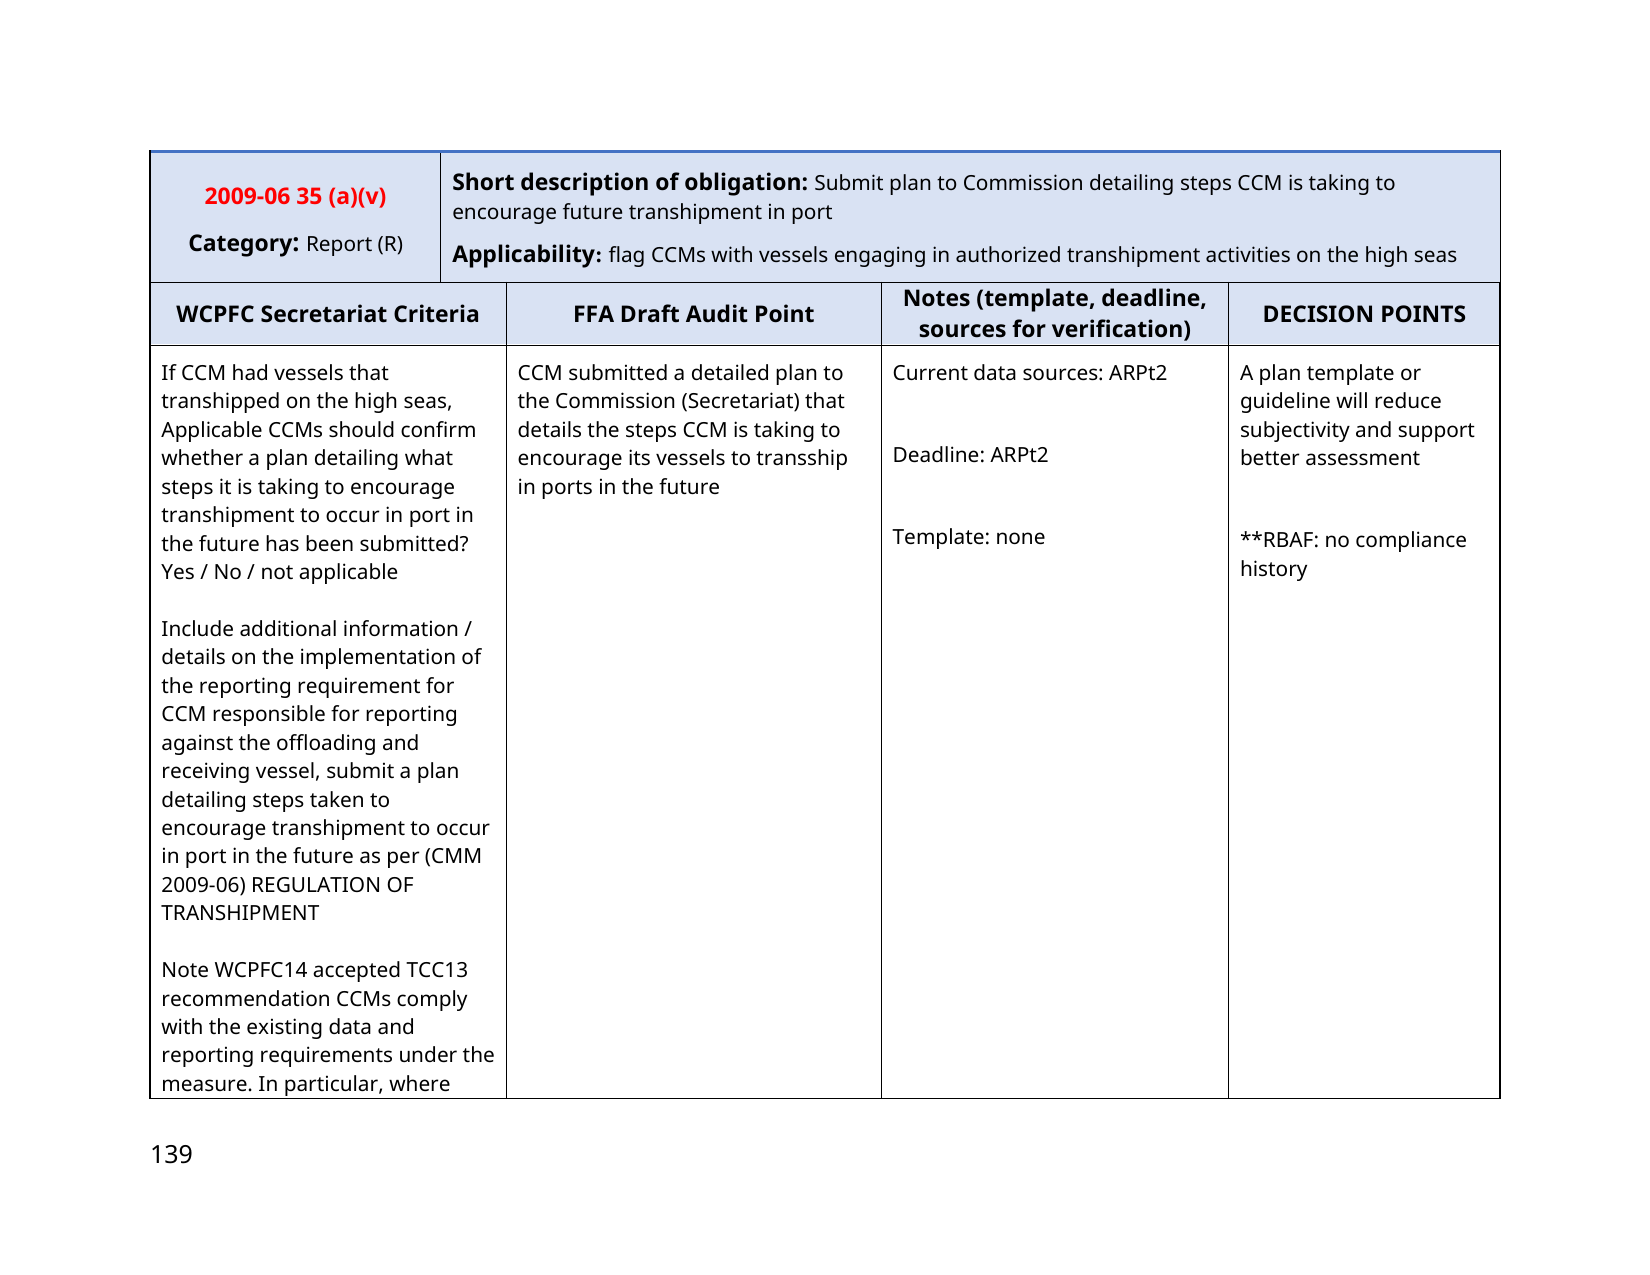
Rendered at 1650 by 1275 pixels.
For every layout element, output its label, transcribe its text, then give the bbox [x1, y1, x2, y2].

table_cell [507, 346, 881, 1097]
table_cell DECISION POINTS [1229, 283, 1499, 344]
table_cell FFA Draft Audit Point [507, 283, 881, 344]
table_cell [882, 346, 1228, 1097]
table_cell WCPFC Secretariat Criteria [151, 283, 506, 344]
table_cell Short description of obligation: Submit plan to Commission detailing steps CCM is taking to encourage future transhipment in port Applicability: flag CCMs with vessels engaging in authorized transhipment activities on the high seas [441, 153, 1500, 282]
table_cell 2009-06 35 (a)(v) Category: Report (R) [151, 153, 440, 282]
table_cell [1229, 346, 1499, 1097]
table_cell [151, 346, 506, 1097]
table_cell Notes (template, deadline, sources for verification) [882, 283, 1228, 344]
